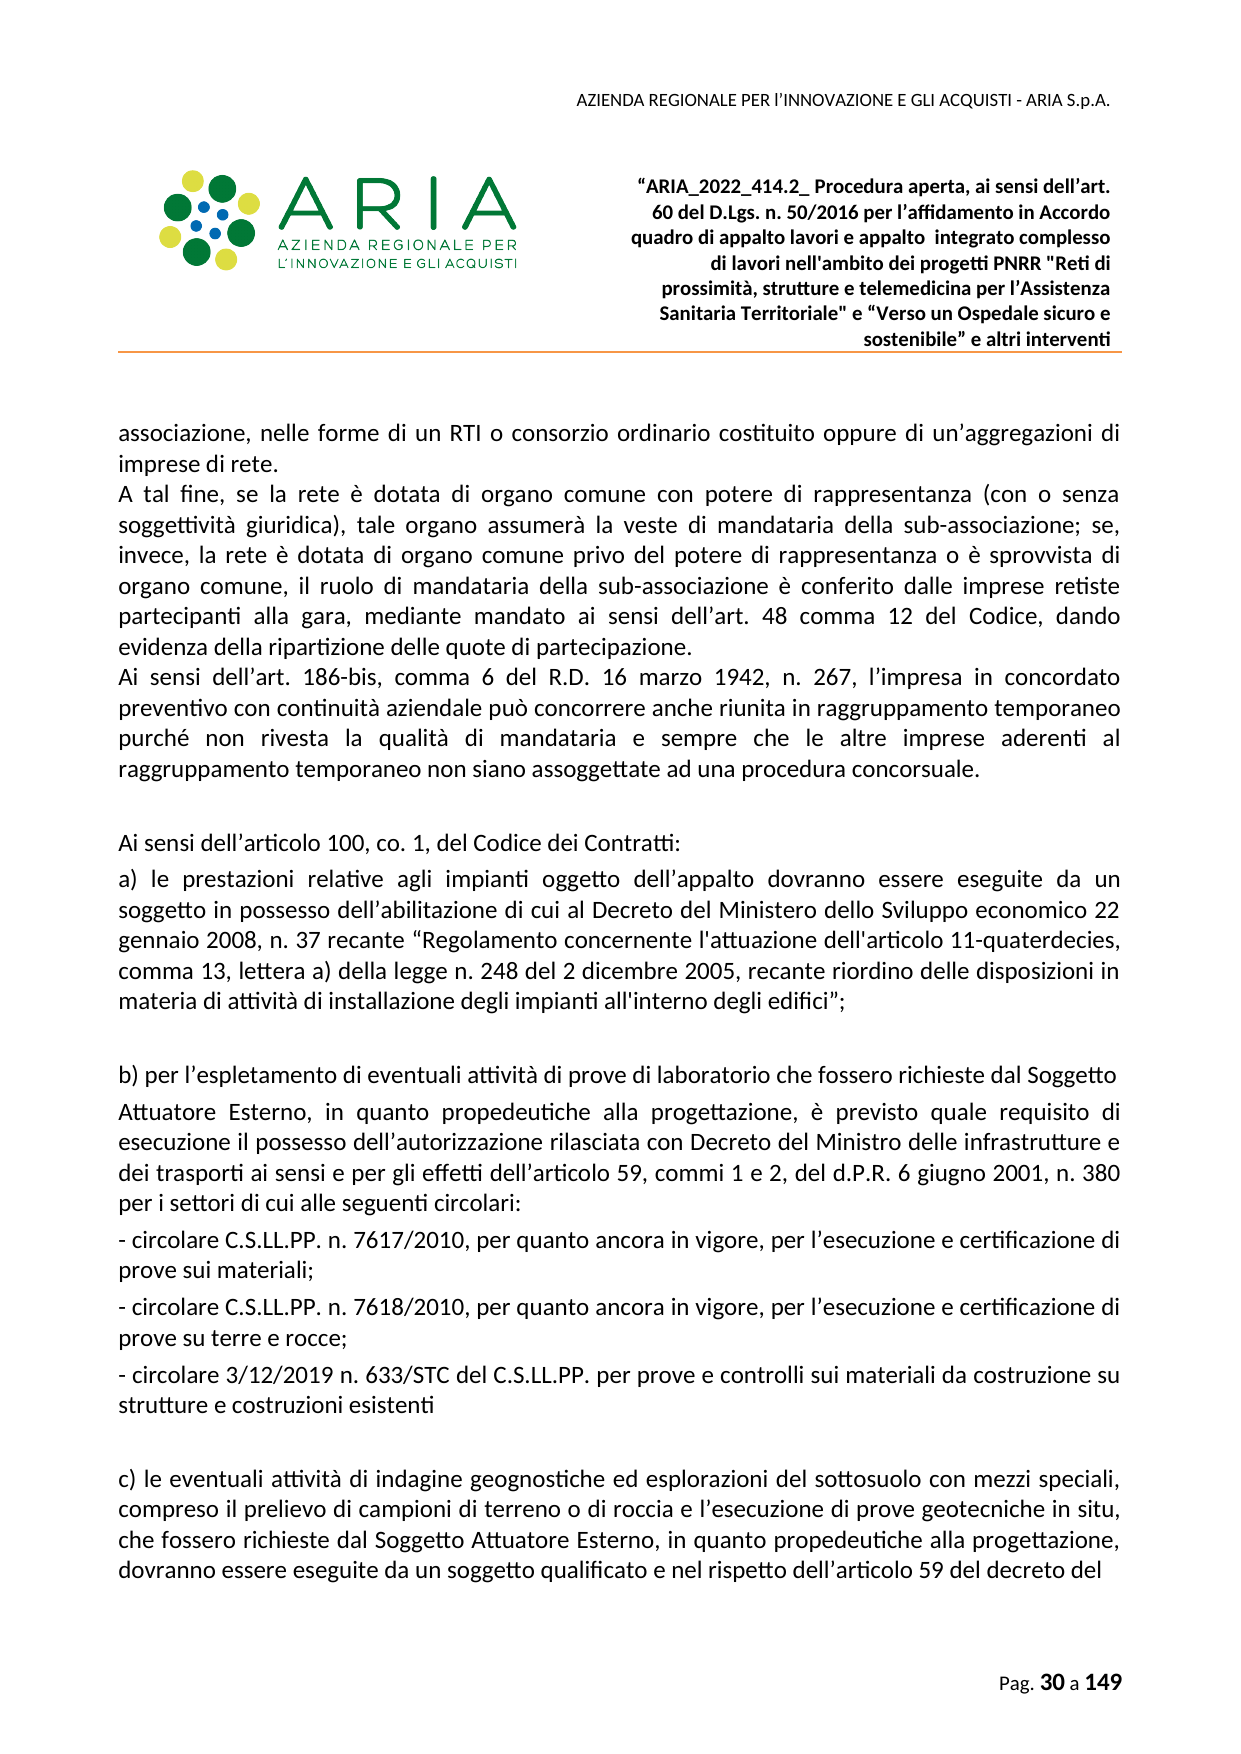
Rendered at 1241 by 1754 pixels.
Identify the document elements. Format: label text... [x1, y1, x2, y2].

text Ai sensi dell’art. 186-bis, comma 6 del R.D. 16 marzo 1942, n. 267, l’impresa in concordato preventivo con continuità aziendale può concorrere anche riunita in raggruppamento temporaneo purché non rivesta la qualità di mandataria e sempre che le altre imprese aderenti al raggruppamento temporaneo non siano assoggettate ad una procedura concorsuale. [118, 662, 1122, 784]
text b) per l’espletamento di eventuali attività di prove di laboratorio che fossero richieste dal Soggetto [118, 1059, 1122, 1089]
text - circolare C.S.LL.PP. n. 7617/2010, per quanto ancora in vigore, per l’esecuzione e certificazione di prove sui materiali; [118, 1224, 1122, 1285]
text Ai sensi dell’articolo 100, co. 1, del Codice dei Contratti: [118, 827, 1122, 857]
text A tal fine, se la rete è dotata di organo comune con potere di rappresentanza (con o senza soggettività giuridica), tale organo assumerà la veste di mandataria della sub-associazione; se, invece, la rete è dotata di organo comune privo del potere di rappresentanza o è sprovvista di organo comune, il ruolo di mandataria della sub-associazione è conferito dalle imprese retiste partecipanti alla gara, mediante mandato ai sensi dell’art. 48 comma 12 del Codice, dando evidenza della ripartizione delle quote di partecipazione. [118, 478, 1122, 662]
text a) le prestazioni relative agli impianti oggetto dell’appalto dovranno essere eseguite da un soggetto in possesso dell’abilitazione di cui al Decreto del Ministero dello Sviluppo economico 22 gennaio 2008, n. 37 recante “Regolamento concernente l'attuazione dell'articolo 11-quaterdecies, comma 13, lettera a) della legge n. 248 del 2 dicembre 2005, recante riordino delle disposizioni in materia di attività di installazione degli impianti all'interno degli edifici”; [118, 863, 1122, 1016]
text Attuatore Esterno, in quanto propedeutiche alla progettazione, è previsto quale requisito di esecuzione il possesso dell’autorizzazione rilasciata con Decreto del Ministro delle infrastrutture e dei trasporti ai sensi e per gli effetti dell’articolo 59, commi 1 e 2, del d.P.R. 6 giugno 2001, n. 380 per i settori di cui alle seguenti circolari: [118, 1096, 1122, 1218]
text c) le eventuali attività di indagine geognostiche ed esplorazioni del sottosuolo con mezzi speciali, compreso il prelievo di campioni di terreno o di roccia e l’esecuzione di prove geotecniche in situ, che fossero richieste dal Soggetto Attuatore Esterno, in quanto propedeutiche alla progettazione, dovranno essere eseguite da un soggetto qualificato e nel rispetto dell’articolo 59 del decreto del [118, 1463, 1122, 1585]
text - circolare C.S.LL.PP. n. 7618/2010, per quanto ancora in vigore, per l’esecuzione e certificazione di prove su terre e rocce; [118, 1291, 1122, 1352]
text - circolare 3/12/2019 n. 633/STC del C.S.LL.PP. per prove e controlli sui materiali da costruzione su strutture e costruzioni esistenti [118, 1359, 1122, 1420]
picture [129, 140, 547, 300]
